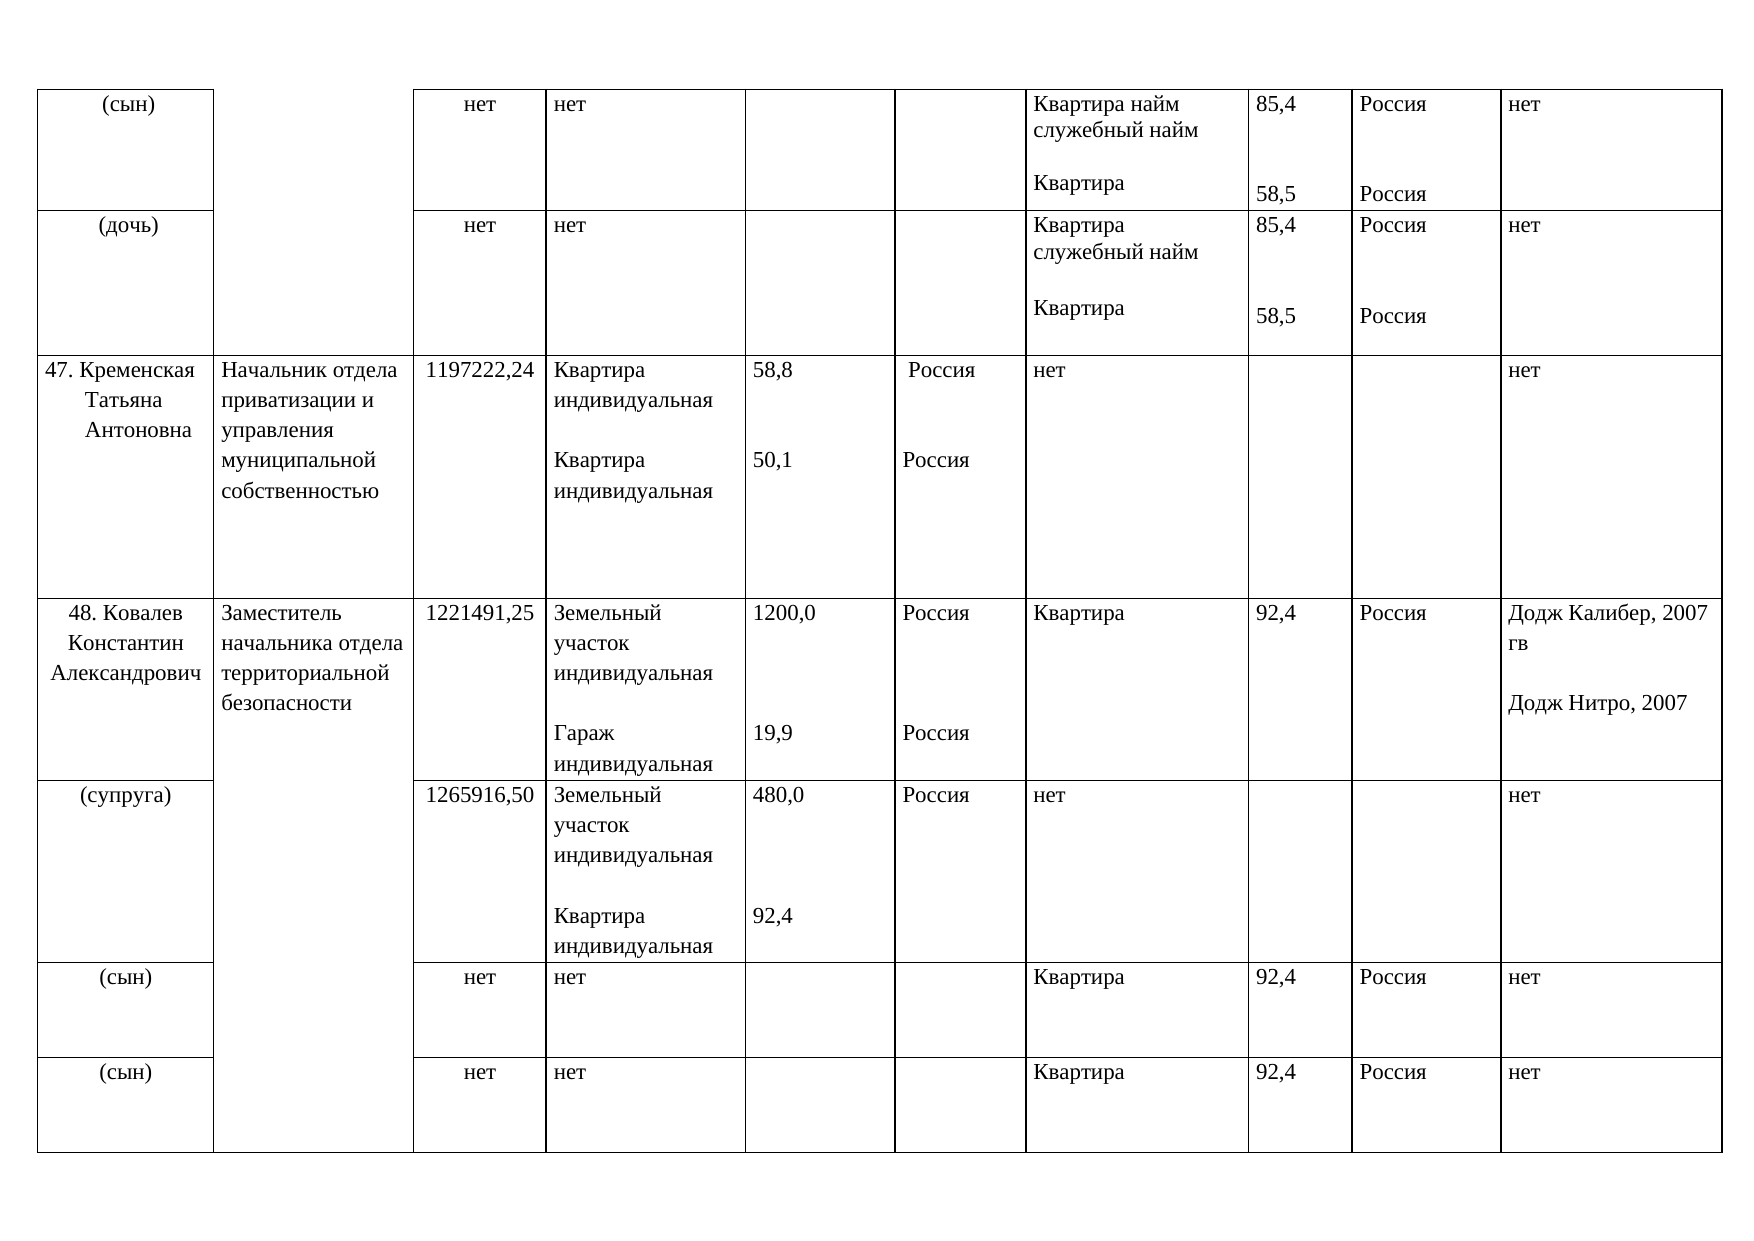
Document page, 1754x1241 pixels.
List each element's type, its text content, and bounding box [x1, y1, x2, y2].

table_cell нет [547, 211, 745, 355]
table_cell 92,4 [1249, 963, 1351, 1057]
table_cell Начальник отдела приватизации и управления муниципальной собственностью [214, 356, 413, 597]
table_cell нет [414, 211, 545, 355]
table_cell Россия Россия [1353, 90, 1500, 210]
table_cell 92,4 [1249, 1058, 1351, 1152]
table_cell Заместитель начальника отдела территориальной безопасности [214, 599, 413, 1152]
table_cell [746, 211, 894, 355]
table_cell нет [414, 90, 545, 210]
table_cell [746, 963, 894, 1057]
table_cell 85,4 58,5 [1249, 211, 1351, 355]
table_cell [1249, 781, 1351, 962]
table_cell Россия Россия [896, 599, 1025, 780]
table_cell 85,4 58,5 [1249, 90, 1351, 210]
table_cell [896, 1058, 1025, 1152]
table_cell Россия Россия [896, 356, 1025, 597]
table_cell нет [547, 1058, 745, 1152]
table_cell нет [1502, 90, 1721, 210]
table_cell нет [414, 1058, 545, 1152]
table_cell 1197222,24 [414, 356, 545, 597]
table_cell нет [1502, 1058, 1721, 1152]
table_cell (сын) [38, 90, 213, 210]
table_cell [746, 1058, 894, 1152]
table_cell [746, 90, 894, 210]
table_cell нет [414, 963, 545, 1057]
table_cell 58,8 50,1 [746, 356, 894, 597]
table_cell 1200,0 19,9 [746, 599, 894, 780]
table_cell (сын) [38, 1058, 213, 1152]
table_cell нет [1502, 356, 1721, 597]
table_cell Россия [1353, 963, 1500, 1057]
table_cell 1221491,25 [414, 599, 545, 780]
table_cell Земельный участок индивидуальная Квартира индивидуальная [547, 781, 745, 962]
table_cell 1265916,50 [414, 781, 545, 962]
table_cell Россия [896, 781, 1025, 962]
table_cell 48. Ковалев Константин Александрович [38, 599, 213, 780]
table_cell Квартира [1027, 1058, 1248, 1152]
table_cell Россия [1353, 1058, 1500, 1152]
table_cell Квартира [1027, 599, 1248, 780]
table_cell нет [1502, 963, 1721, 1057]
table_cell Россия Россия [1353, 211, 1500, 355]
table_cell [896, 963, 1025, 1057]
table_cell Додж Калибер, 2007 гв Додж Нитро, 2007 [1502, 599, 1721, 780]
table_cell (супруга) [38, 781, 213, 962]
table_cell Квартира служебный найм Квартира [1027, 211, 1248, 355]
table_cell (дочь) [38, 211, 213, 355]
table_cell нет [1027, 781, 1248, 962]
table_cell нет [1502, 781, 1721, 962]
table_cell (сын) [38, 963, 213, 1057]
table_cell [1353, 356, 1500, 597]
table_cell [1249, 356, 1351, 597]
table_cell Квартира [1027, 963, 1248, 1057]
table_cell нет [547, 90, 745, 210]
table_cell [896, 90, 1025, 210]
table_cell [1353, 781, 1500, 962]
table_cell нет [547, 963, 745, 1057]
table_cell 47. Кременская Татьяна Антоновна [38, 356, 213, 597]
table_cell нет [1027, 356, 1248, 597]
table_cell Квартира найм служебный найм Квартира [1027, 90, 1248, 210]
table_cell нет [1502, 211, 1721, 355]
table_cell [896, 211, 1025, 355]
table_cell 480,0 92,4 [746, 781, 894, 962]
table_cell Россия [1353, 599, 1500, 780]
table_cell Земельный участок индивидуальная Гараж индивидуальная [547, 599, 745, 780]
table_cell 92,4 [1249, 599, 1351, 780]
table_cell Квартира индивидуальная Квартира индивидуальная [547, 356, 745, 597]
